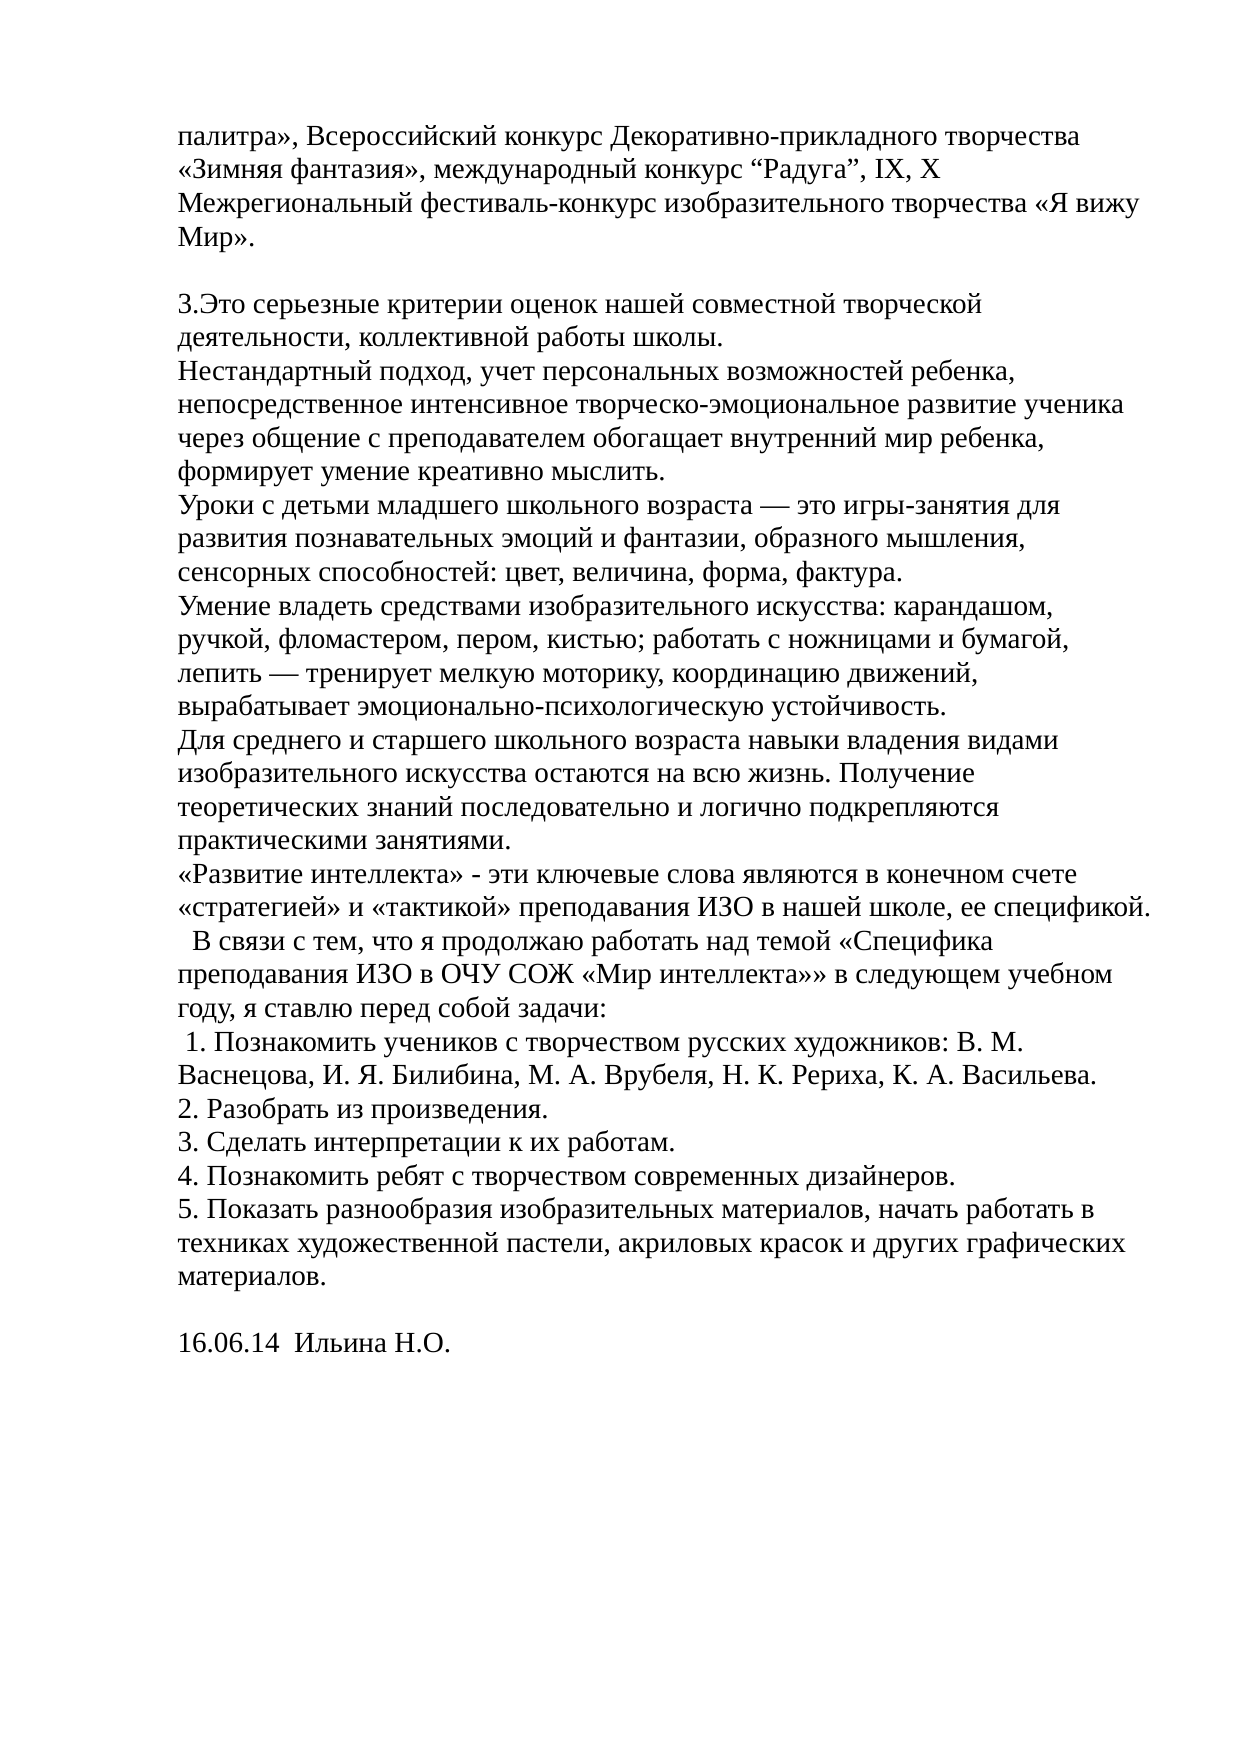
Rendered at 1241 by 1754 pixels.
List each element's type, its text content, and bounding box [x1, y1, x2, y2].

text В связи с тем, что я продолжаю работать над темой «Специфика преподавания ИЗО в ОЧУ СОЖ «Мир интеллекта»» в следующем учебном году, я ставлю перед собой задачи: 1. Познакомить учеников с творчеством русских художников: В. М. Васнецова, И. Я. Билибина, М. А. Врубеля, Н. К. Рериха, К. А. Васильева. 2. Разобрать из произведения. 3. Сделать интерпретации к их работам. 4. Познакомить ребят с творчеством современных дизайнеров. [177, 923, 1152, 1191]
text 5. Показать разнообразия изобразительных материалов, начать работать в техниках художественной пастели, акриловых красок и других графических материалов. 16.06.14 Ильина Н.О. [177, 1191, 1152, 1359]
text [177, 118, 1152, 923]
